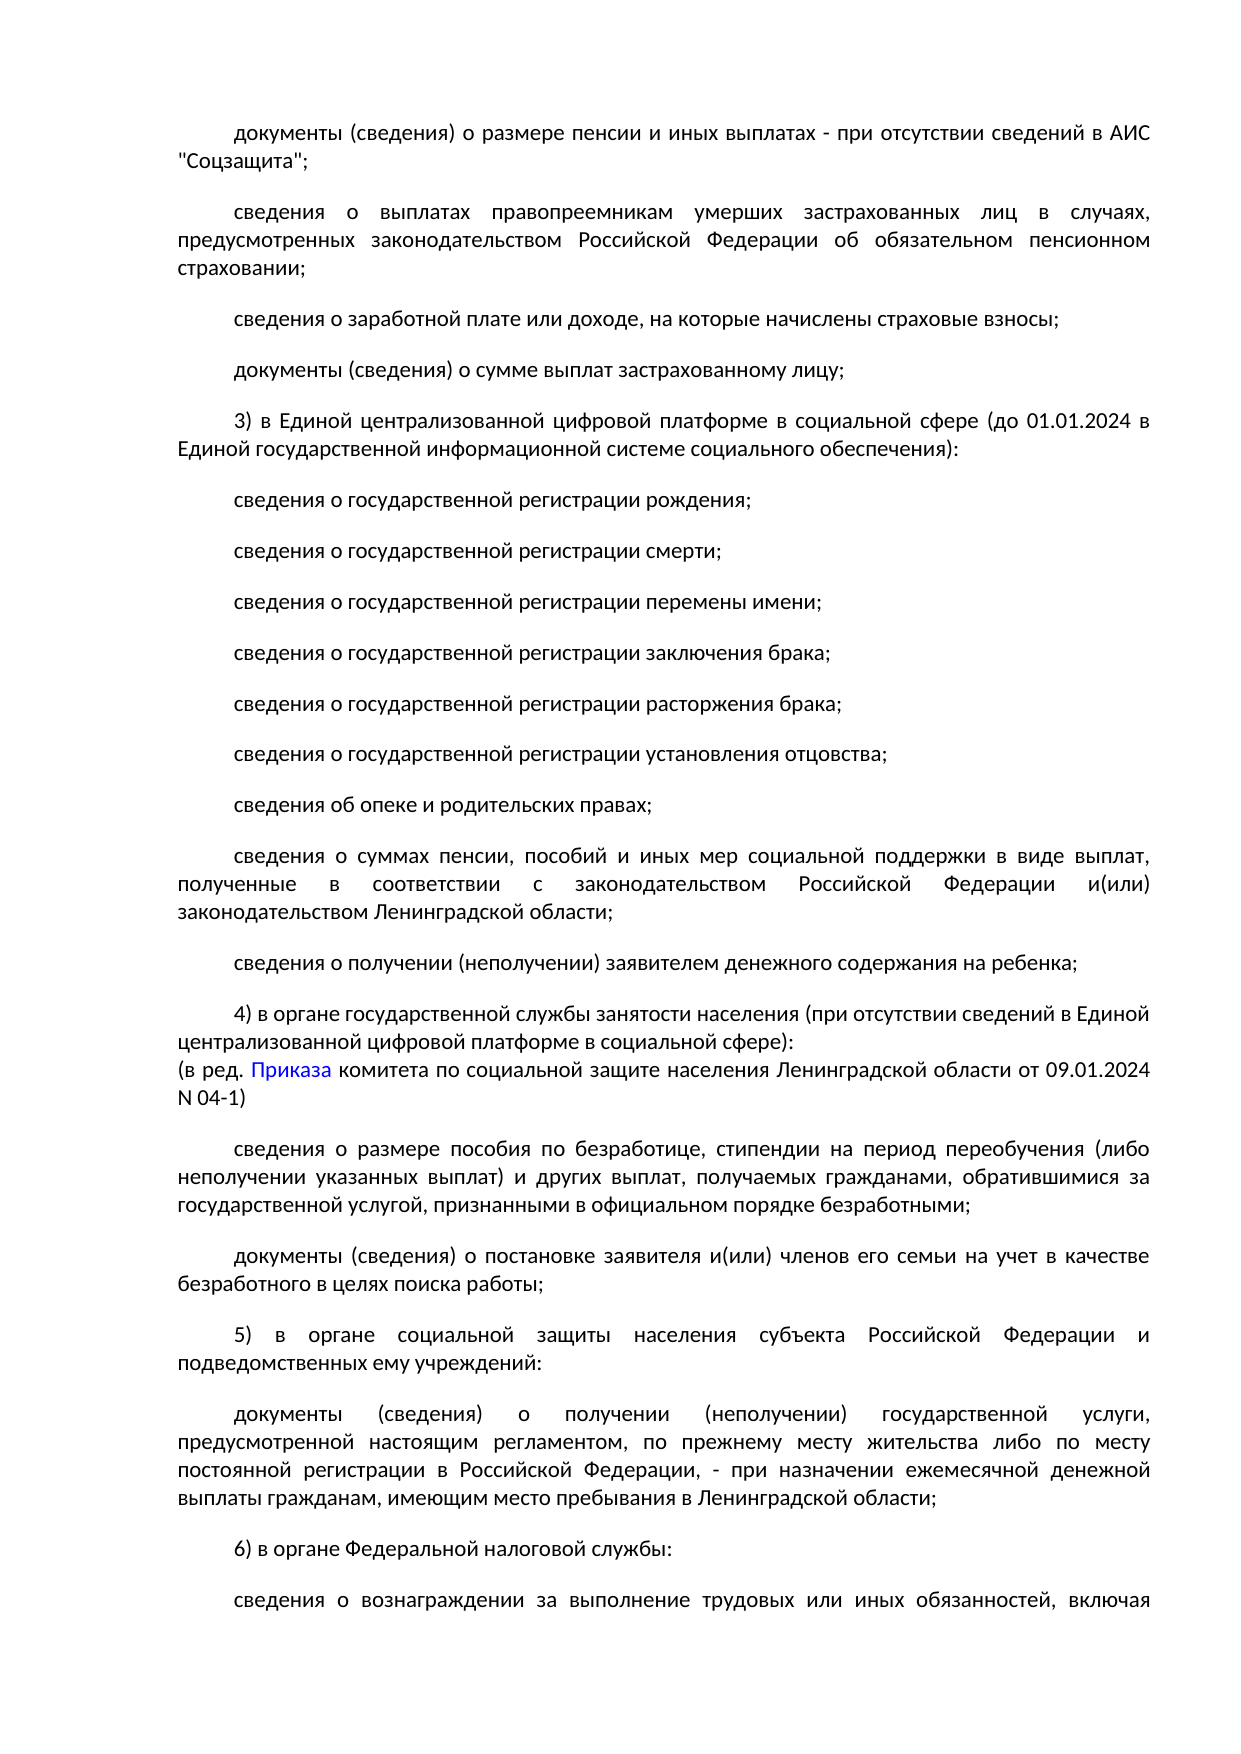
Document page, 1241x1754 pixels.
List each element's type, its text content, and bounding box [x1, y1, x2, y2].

text сведения о размере пособия по безработице, стипендии на период переобучения (либо неполучении указанных выплат) и других выплат, получаемых гражданами, обратившимися за государственной услугой, признанными в официальном порядке безработными; [177, 1134, 1152, 1218]
text 6) в органе Федеральной налоговой службы: [177, 1534, 1152, 1562]
text (в ред. Приказа комитета по социальной защите населения Ленинградской области от 09.01.2024 N 04-1) [177, 1055, 1152, 1111]
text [177, 1585, 1152, 1613]
text сведения о государственной регистрации смерти; [177, 536, 1152, 564]
text сведения об опеке и родительских правах; [177, 791, 1152, 818]
text 5) в органе социальной защиты населения субъекта Российской Федерации и подведомственных ему учреждений: [177, 1320, 1152, 1376]
text 4) в органе государственной службы занятости населения (при отсутствии сведений в Единой централизованной цифровой платформе в социальной сфере): [177, 999, 1152, 1055]
text сведения о государственной регистрации заключения брака; [177, 638, 1152, 666]
text документы (сведения) о сумме выплат застрахованному лицу; [177, 355, 1152, 383]
text сведения о суммах пенсии, пособий и иных мер социальной поддержки в виде выплат, полученные в соответствии с законодательством Российской Федерации и(или) законодательством Ленинградской области; [177, 841, 1152, 926]
text документы (сведения) о размере пенсии и иных выплатах - при отсутствии сведений в АИС "Соцзащита"; [177, 118, 1152, 174]
text сведения о заработной плате или доходе, на которые начислены страховые взносы; [177, 304, 1152, 332]
text сведения о государственной регистрации перемены имени; [177, 587, 1152, 615]
text сведения о государственной регистрации установления отцовства; [177, 739, 1152, 768]
text документы (сведения) о получении (неполучении) государственной услуги, предусмотренной настоящим регламентом, по прежнему месту жительства либо по месту постоянной регистрации в Российской Федерации, - при назначении ежемесячной денежной выплаты гражданам, имеющим место пребывания в Ленинградской области; [177, 1399, 1152, 1511]
text сведения о государственной регистрации расторжения брака; [177, 689, 1152, 717]
text сведения о государственной регистрации рождения; [177, 485, 1152, 513]
text сведения о выплатах правопреемникам умерших застрахованных лиц в случаях, предусмотренных законодательством Российской Федерации об обязательном пенсионном страховании; [177, 197, 1152, 281]
text сведения о получении (неполучении) заявителем денежного содержания на ребенка; [177, 948, 1152, 976]
text документы (сведения) о постановке заявителя и(или) членов его семьи на учет в качестве безработного в целях поиска работы; [177, 1241, 1152, 1297]
text 3) в Единой централизованной цифровой платформе в социальной сфере (до 01.01.2024 в Единой государственной информационной системе социального обеспечения): [177, 406, 1152, 462]
